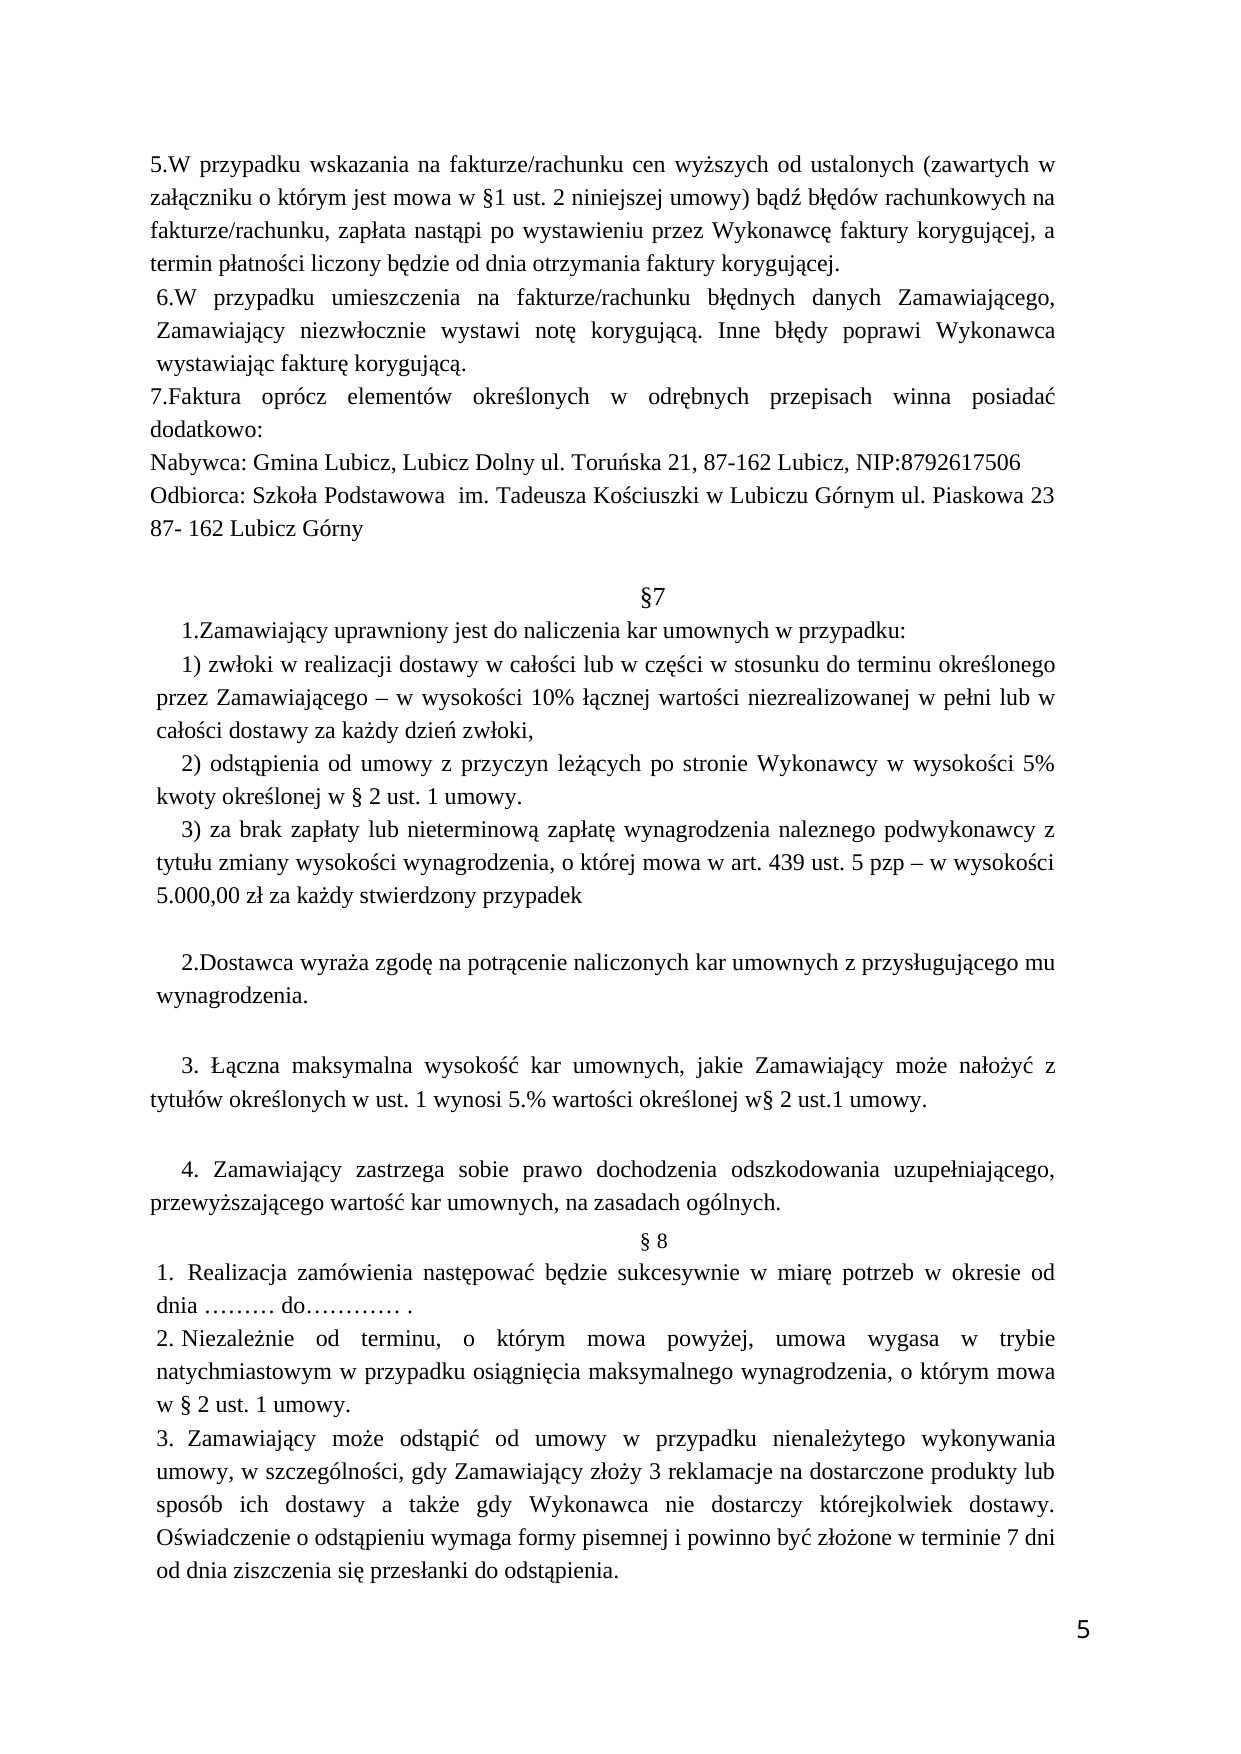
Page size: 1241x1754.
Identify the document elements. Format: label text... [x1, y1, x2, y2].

list 3) za brak zapłaty lub nieterminową zapłatę wynagrodzenia naleznego podwykonawcy z tytułu zmiany wysokości wynagrodzenia, o której mowa w art. 439 ust. 5 pzp – w wysokości 5.000,00 zł za każdy stwierdzony przypadek [156, 815, 1057, 909]
list 3. Łączna maksymalna wysokość kar umownych, jakie Zamawiający może nałożyć z tytułów określonych w ust. 1 wynosi 5.% wartości określonej w§ 2 ust.1 umowy. [150, 1052, 1057, 1112]
text Odbiorca: Szkoła Podstawowa im. Tadeusza Kościuszki w Lubiczu Górnym ul. Piaskowa 23 87- 162 Lubicz Górny [150, 481, 1057, 542]
text §8 [639, 1228, 1090, 1253]
text §7 [639, 581, 1090, 611]
list 2.Dostawca wyraża zgodę na potrącenie naliczonych kar umownych z przysługującego mu wynagrodzenia. [156, 948, 1057, 1008]
text 6.W przypadku umieszczenia na fakturze/rachunku błędnych danych Zamawiającego, Zamawiający niezwłocznie wystawi notę korygującą. Inne błędy poprawi Wykonawca wystawiając fakturę korygującą. [156, 282, 1057, 376]
list Zamawiający może odstąpić od umowy w przypadku nienależytego wykonywania umowy, w szczególności, gdy Zamawiający złoży 3 reklamacje na dostarczone produkty lub sposób ich dostawy a także gdy Wykonawca nie dostarczy którejkolwiek dostawy. Oświadczenie o odstąpieniu wymaga formy pisemnej i powinno być złożone w terminie 7 dni od dnia ziszczenia się przesłanki do odstąpienia. [156, 1424, 1057, 1584]
text 5.W przypadku wskazania na fakturze/rachunku cen wyższych od ustalonych (zawartych w załączniku o którym jest mowa w §1 ust. 2 niniejszej umowy) bądź błędów rachunkowych na fakturze/rachunku, zapłata nastąpi po wystawieniu przez Wykonawcę faktury korygującej, a termin płatności liczony będzie od dnia otrzymania faktury korygującej. [150, 150, 1057, 277]
list Realizacja zamówienia następować będzie sukcesywnie w miarę potrzeb w okresie od dnia ……… do………… . [156, 1258, 1057, 1319]
text Nabywca: Gmina Lubicz, Lubicz Dolny ul. Toruńska 21, 87-162 Lubicz, NIP:8792617506 [150, 448, 1057, 476]
list 4. Zamawiający zastrzega sobie prawo dochodzenia odszkodowania uzupełniającego, przewyższającego wartość kar umownych, na zasadach ogólnych. [150, 1155, 1057, 1216]
text 7.Faktura oprócz elementów określonych w odrębnych przepisach winna posiadać dodatkowo: [150, 382, 1057, 443]
list Niezależnie od terminu, o którym mowa powyżej, umowa wygasa w trybie natychmiastowym w przypadku osiągnięcia maksymalnego wynagrodzenia, o którym mowa w § 2 ust. 1 umowy. [156, 1324, 1057, 1418]
list 1.Zamawiający uprawniony jest do naliczenia kar umownych w przypadku: [156, 617, 1057, 644]
list 2) odstąpienia od umowy z przyczyn leżących po stronie Wykonawcy w wysokości 5% kwoty określonej w § 2 ust. 1 umowy. [156, 749, 1057, 810]
list 1) zwłoki w realizacji dostawy w całości lub w części w stosunku do terminu określonego przez Zamawiającego – w wysokości 10% łącznej wartości niezrealizowanej w pełni lub w całości dostawy za każdy dzień zwłoki, [156, 650, 1057, 743]
